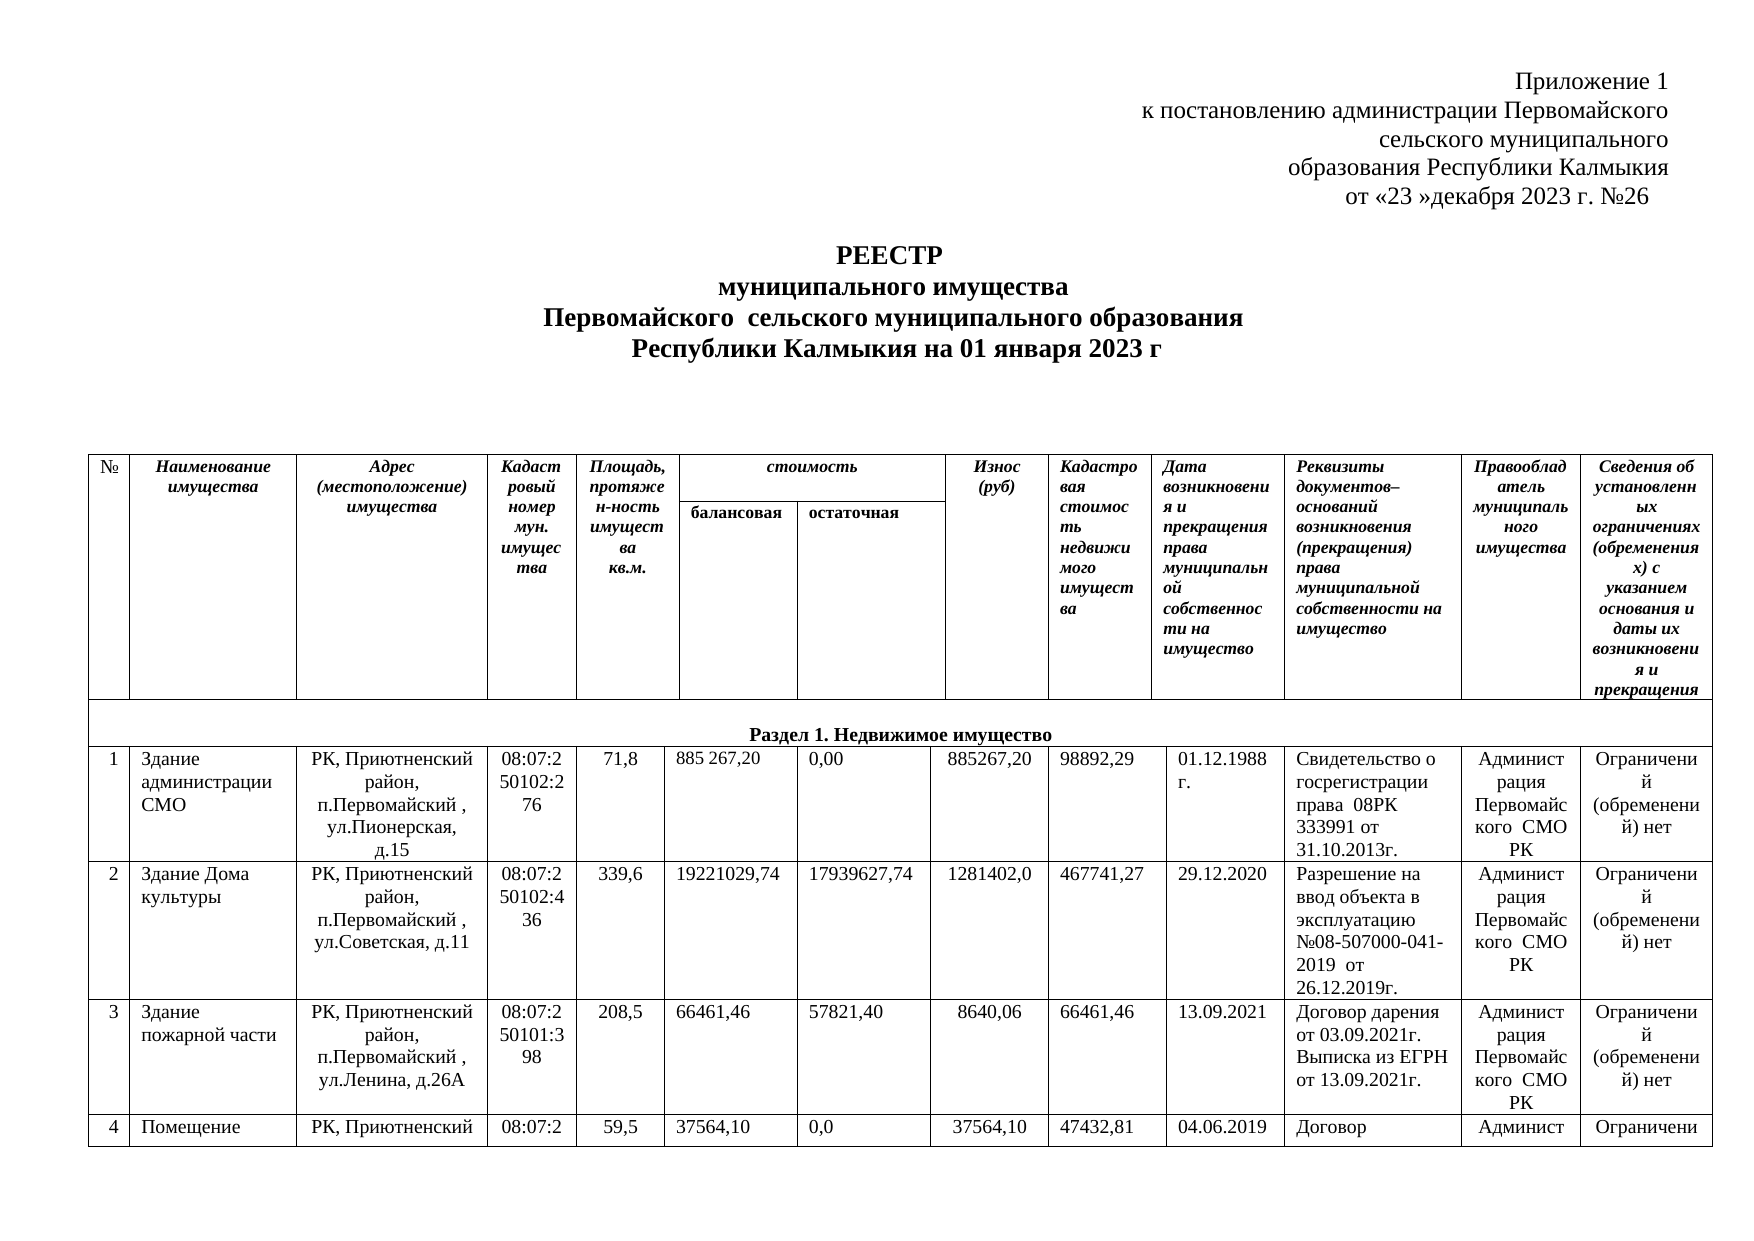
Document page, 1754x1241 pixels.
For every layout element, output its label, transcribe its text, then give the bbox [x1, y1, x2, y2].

table_cell Администрация Первомайского СМО РК [1462, 1000, 1580, 1114]
table_cell Здание Дома культуры [130, 862, 296, 999]
table_cell 04.06.2019 [1167, 1115, 1284, 1146]
table_cell 339,6 [577, 862, 664, 999]
table_header Износ (руб) [946, 455, 1048, 699]
table_header Площадь, протяжен-ность имущества кв.м. [577, 455, 679, 699]
table_cell 17939627,74 [798, 862, 930, 999]
table_cell 08:07:250101:398 [488, 1000, 576, 1114]
table_cell 1281402,0 [931, 862, 1048, 999]
text муниципального имущества [118, 270, 1668, 301]
table_header Адрес (местоположение) имущества [297, 455, 487, 699]
text РЕЕСТР [708, 239, 1668, 270]
table_cell 08:07:250102:276 [488, 747, 576, 861]
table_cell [1462, 1115, 1580, 1146]
table_cell 66461,46 [665, 1000, 797, 1114]
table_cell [297, 1115, 487, 1146]
table_cell 0,0 [798, 1115, 930, 1146]
table_cell 467741,27 [1049, 862, 1166, 999]
table_header Реквизиты документов– оснований возникновения (прекращения) права муниципальной собственности на имущество [1285, 455, 1461, 699]
table_cell 885 267,20 [665, 747, 797, 861]
table_cell Ограничений (обременений) нет [1581, 862, 1712, 999]
table_cell Администрация Первомайского СМО РК [1462, 747, 1580, 861]
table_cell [1285, 1115, 1461, 1146]
table_cell 37564,10 [665, 1115, 797, 1146]
table_cell 71,8 [577, 747, 664, 861]
table_cell 1 [89, 747, 129, 861]
text Приложение 1 [708, 66, 1668, 95]
table_header Кадастровая стоимость недвижимого имущества [1049, 455, 1151, 699]
table_cell 66461,46 [1049, 1000, 1166, 1114]
table_cell 98892,29 [1049, 747, 1166, 861]
table_cell 2 [89, 862, 129, 999]
table_cell 885267,20 [931, 747, 1048, 861]
table_header Наименование имущества [130, 455, 296, 699]
text образования Республики Калмыкия [708, 152, 1668, 181]
table_cell Ограничений (обременений) нет [1581, 1000, 1712, 1114]
table_cell 08:07:250102:436 [488, 862, 576, 999]
table_cell Здание пожарной части [130, 1000, 296, 1114]
text Первомайского сельского муниципального образования [118, 301, 1668, 332]
table_cell Помещение (нежилое) [130, 1115, 296, 1146]
text Республики Калмыкия на 01 января 2023 г [118, 332, 1668, 363]
table_cell Ограничений (обременений) нет [1581, 747, 1712, 861]
table_cell 29.12.2020 [1167, 862, 1284, 999]
table_cell РК, Приютненский район, п.Первомайский , ул.Советская, д.11 [297, 862, 487, 999]
table_cell Разрешение на ввод объекта в эксплуатацию №08-507000-041-2019 от 26.12.2019г. [1285, 862, 1461, 999]
table_cell Администрация Первомайского СМО РК [1462, 862, 1580, 999]
table_header Правообладатель муниципального имущества [1462, 455, 1580, 699]
table_cell 59,5 [577, 1115, 664, 1146]
table_cell 37564,10 [931, 1115, 1048, 1146]
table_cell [1581, 1115, 1712, 1146]
table_cell 4 [89, 1115, 129, 1146]
table_cell 13.09.2021 [1167, 1000, 1284, 1114]
table_cell Раздел 1. Недвижимое имущество [89, 700, 1712, 746]
table_cell 08:07:250101:391 [488, 1115, 576, 1146]
table_cell балансовая [680, 502, 797, 699]
table_header стоимость [680, 455, 945, 501]
text от «23 »декабря 2023 г. №26 [708, 181, 1668, 210]
table_header Сведения об установленных ограничениях (обременениях) с указанием основания и даты их возникновения и прекращения [1581, 455, 1712, 699]
table_cell 01.12.1988г. [1167, 747, 1284, 861]
table_cell 47432,81 [1049, 1115, 1166, 1146]
table_cell 19221029,74 [665, 862, 797, 999]
table_cell 3 [89, 1000, 129, 1114]
table_cell 57821,40 [798, 1000, 930, 1114]
table_cell Договор дарения от 03.09.2021г. Выписка из ЕГРН от 13.09.2021г. [1285, 1000, 1461, 1114]
text сельского муниципального [708, 124, 1668, 152]
table_cell остаточная [798, 502, 945, 699]
table_cell РК, Приютненский район, п.Первомайский , ул.Пионерская, д.15 [297, 747, 487, 861]
table_cell 0,00 [798, 747, 930, 861]
table_cell Свидетельство о госрегистрации права 08РК 333991 от 31.10.2013г. [1285, 747, 1461, 861]
text к постановлению администрации Первомайского [708, 95, 1668, 124]
table_header Кадастровый номер мун. имущества [488, 455, 576, 699]
table_header № [89, 455, 129, 699]
table_header Дата возникновения и прекращения права муниципальной собственности на имущество [1152, 455, 1284, 699]
table_cell РК, Приютненский район, п.Первомайский , ул.Ленина, д.26А [297, 1000, 487, 1114]
table_cell 8640,06 [931, 1000, 1048, 1114]
table_cell Здание администрации СМО [130, 747, 296, 861]
table_cell 208,5 [577, 1000, 664, 1114]
